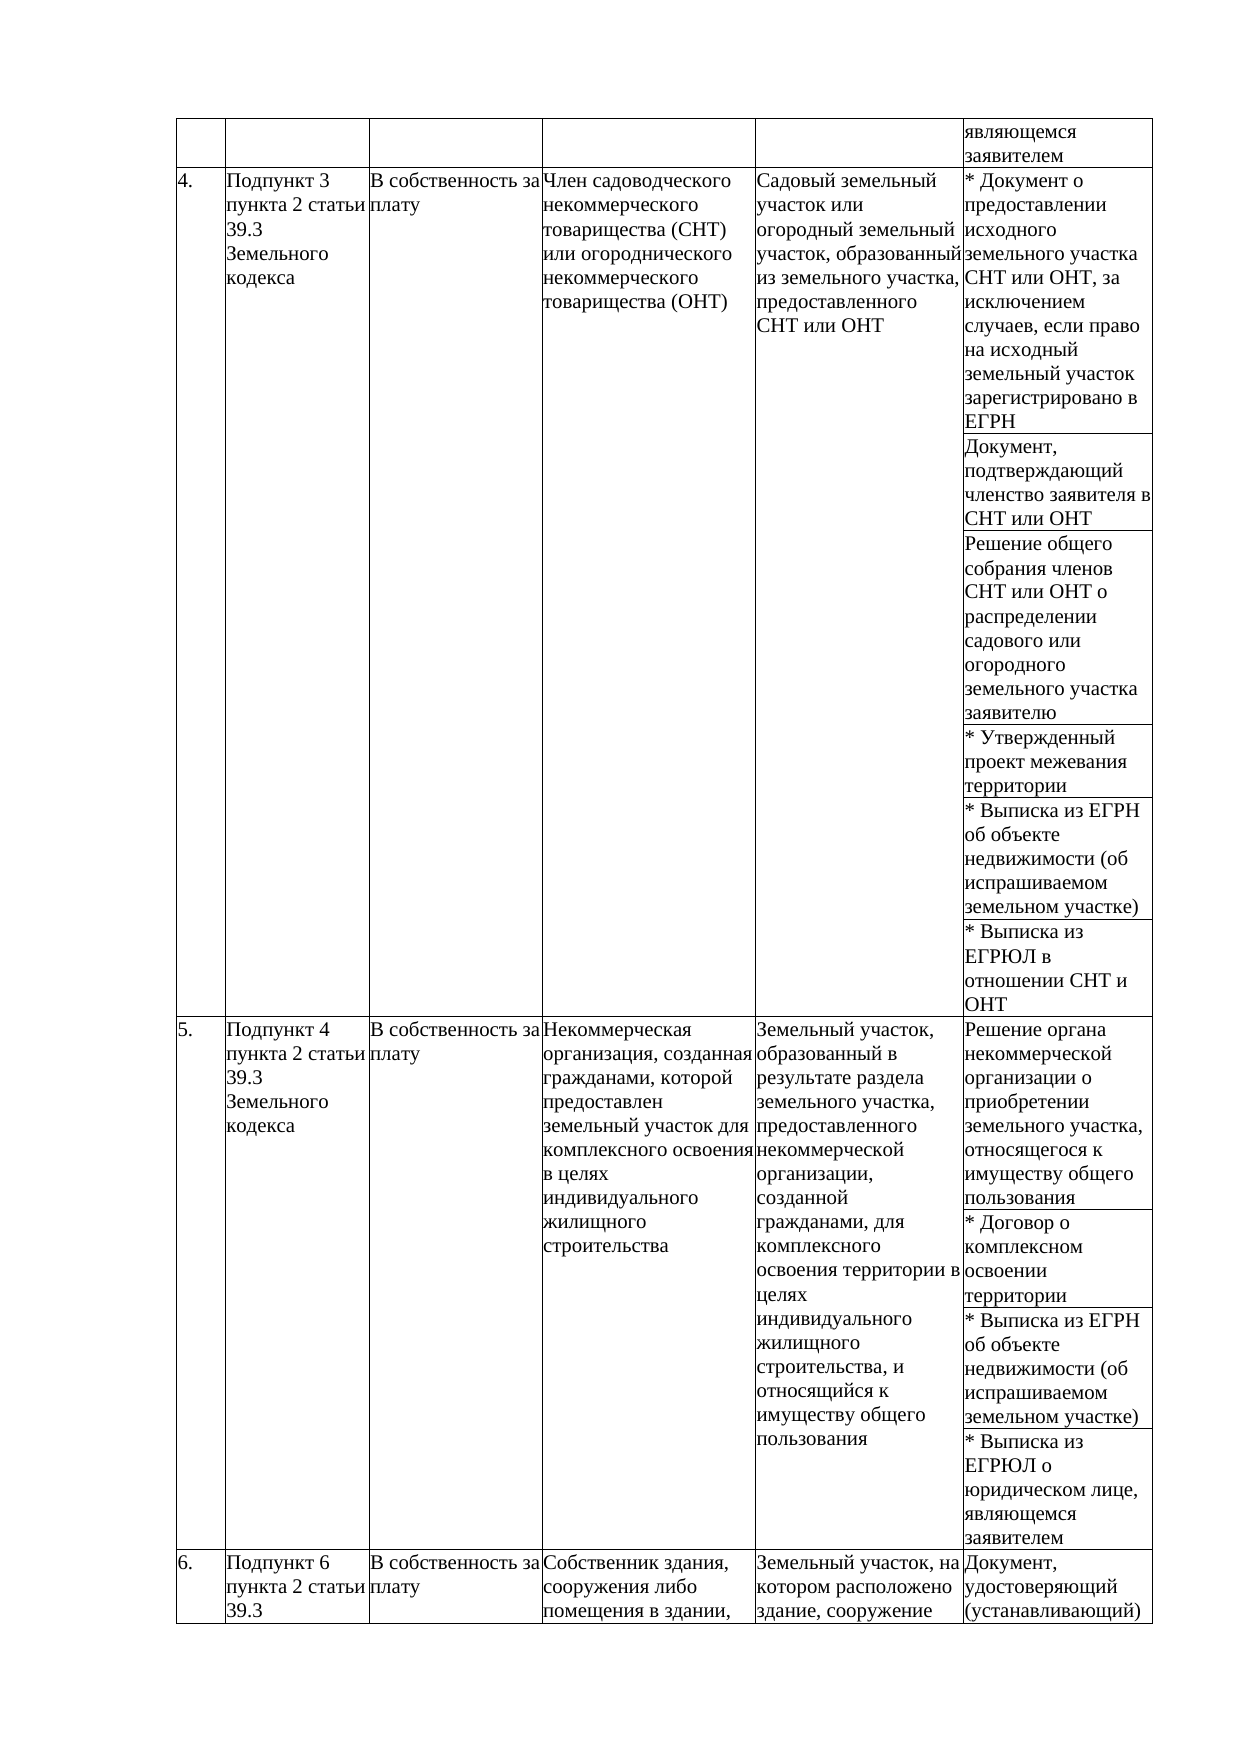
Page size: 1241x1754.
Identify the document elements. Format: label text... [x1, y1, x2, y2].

table_cell Подпункт 4 пункта 2 статьи 39.3 Земельного кодекса [226, 1017, 369, 1549]
table_cell В собственность за плату [370, 1017, 542, 1549]
table_cell Земельный участок, образованный в результате раздела земельного участка, предоставленного некоммерческой организации, созданной гражданами, для комплексного освоения территории в целях индивидуального жилищного строительства, и относящийся к имуществу общего пользования [756, 1017, 963, 1549]
table_cell * Выписка из ЕГРЮЛ о юридическом лице, являющемся заявителем [964, 1429, 1152, 1549]
table_cell Садовый земельный участок или огородный земельный участок, образованный из земельного участка, предоставленного СНТ или ОНТ [756, 168, 963, 1016]
table_cell Решение общего собрания членов СНТ или ОНТ о распределении садового или огородного земельного участка заявителю [964, 531, 1152, 724]
table_cell * Документ о предоставлении исходного земельного участка СНТ или ОНТ, за исключением случаев, если право на исходный земельный участок зарегистрировано в ЕГРН [964, 168, 1152, 433]
table_cell Подпункт 3 пункта 2 статьи 39.3 Земельного кодекса [226, 168, 369, 1016]
table_cell В собственность за плату [370, 168, 542, 1016]
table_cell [226, 1550, 369, 1622]
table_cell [543, 1550, 755, 1622]
table_cell 6. [177, 1550, 225, 1622]
table_cell Некоммерческая организация, созданная гражданами, которой предоставлен земельный участок для комплексного освоения в целях индивидуального жилищного строительства [543, 1017, 755, 1549]
table_cell Решение органа некоммерческой организации о приобретении земельного участка, относящегося к имуществу общего пользования [964, 1017, 1152, 1209]
table_cell Член садоводческого некоммерческого товарищества (СНТ) или огороднического некоммерческого товарищества (ОНТ) [543, 168, 755, 1016]
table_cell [756, 1550, 963, 1622]
table_cell 4. [177, 168, 225, 1016]
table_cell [370, 1550, 542, 1622]
table_cell * Выписка из ЕГРН об объекте недвижимости (об испрашиваемом земельном участке) [964, 1308, 1152, 1428]
table_cell * Выписка из ЕГРН об объекте недвижимости (об испрашиваемом земельном участке) [964, 798, 1152, 918]
table_cell * Выписка из ЕГРЮЛ в отношении СНТ и ОНТ [964, 920, 1152, 1016]
table_cell * Утвержденный проект межевания территории [964, 725, 1152, 797]
table_cell 5. [177, 1017, 225, 1549]
table_cell Документ, подтверждающий членство заявителя в СНТ или ОНТ [964, 434, 1152, 530]
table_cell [964, 119, 1152, 167]
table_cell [964, 1550, 1152, 1622]
table_cell * Договор о комплексном освоении территории [964, 1210, 1152, 1307]
